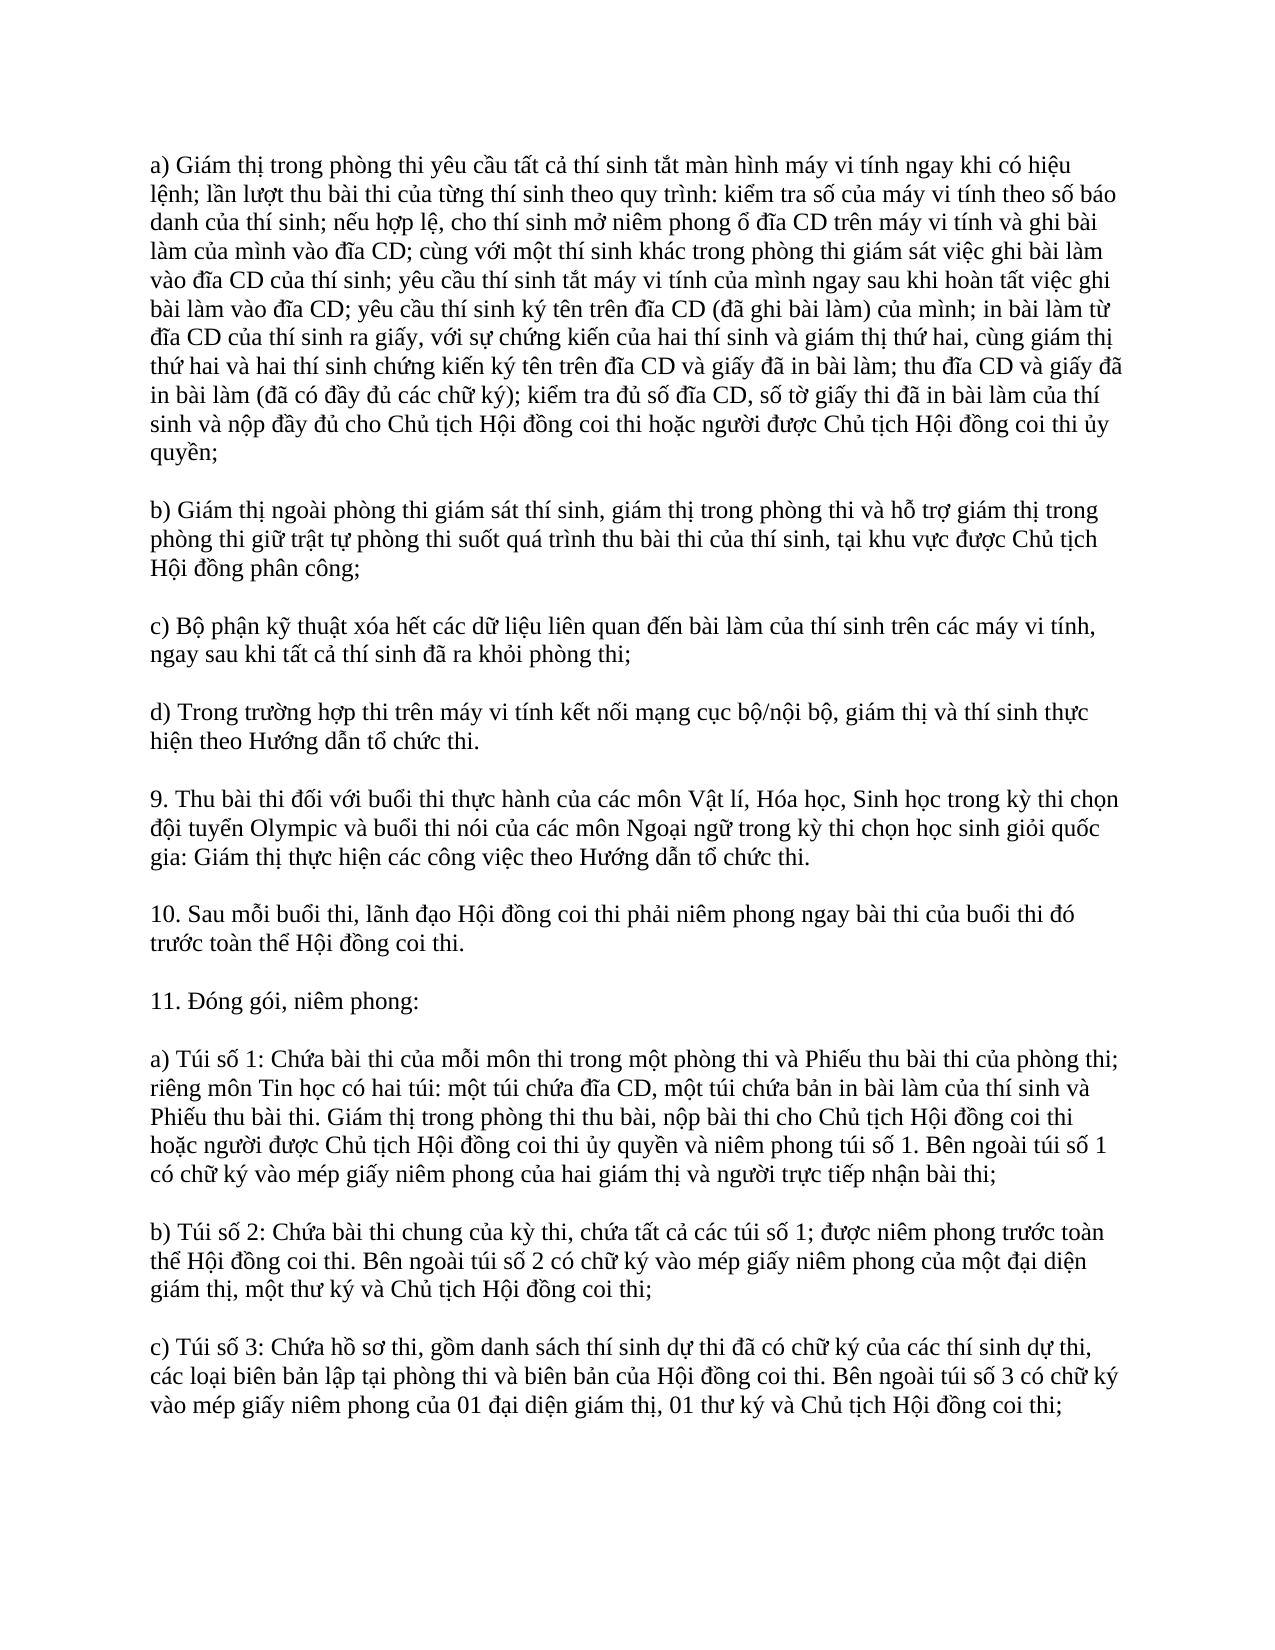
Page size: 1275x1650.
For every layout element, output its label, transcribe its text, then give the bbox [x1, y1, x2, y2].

text d) Trong trường hợp thi trên máy vi tính kết nối mạng cục bộ/nội bộ, giám thị và thí sinh thực hiện theo Hướng dẫn tổ chức thi. [150, 697, 1125, 755]
text 10. Sau mỗi buổi thi, lãnh đạo Hội đồng coi thi phải niêm phong ngay bài thi của buổi thi đó trước toàn thể Hội đồng coi thi. [150, 899, 1125, 957]
text c) Bộ phận kỹ thuật xóa hết các dữ liệu liên quan đến bài làm của thí sinh trên các máy vi tính, ngay sau khi tất cả thí sinh đã ra khỏi phòng thi; [150, 611, 1125, 668]
text a) Giám thị trong phòng thi yêu cầu tất cả thí sinh tắt màn hình máy vi tính ngay khi có hiệu lệnh; lần lượt thu bài thi của từng thí sinh theo quy trình: kiểm tra số của máy vi tính theo số báo danh của thí sinh; nếu hợp lệ, cho thí sinh mở niêm phong ổ đĩa CD trên máy vi tính và ghi bài làm của mình vào đĩa CD; cùng với một thí sinh khác trong phòng thi giám sát việc ghi bài làm vào đĩa CD của thí sinh; yêu cầu thí sinh tắt máy vi tính của mình ngay sau khi hoàn tất việc ghi bài làm vào đĩa CD; yêu cầu thí sinh ký tên trên đĩa CD (đã ghi bài làm) của mình; in bài làm từ đĩa CD của thí sinh ra giấy, với sự chứng kiến của hai thí sinh và giám thị thứ hai, cùng giám thị thứ hai và hai thí sinh chứng kiến ký tên trên đĩa CD và giấy đã in bài làm; thu đĩa CD và giấy đã in bài làm (đã có đầy đủ các chữ ký); kiểm tra đủ số đĩa CD, số tờ giấy thi đã in bài làm của thí sinh và nộp đầy đủ cho Chủ tịch Hội đồng coi thi hoặc người được Chủ tịch Hội đồng coi thi ủy quyền; [150, 150, 1125, 466]
text 9. Thu bài thi đối với buổi thi thực hành của các môn Vật lí, Hóa học, Sinh học trong kỳ thi chọn đội tuyển Olympic và buổi thi nói của các môn Ngoại ngữ trong kỳ thi chọn học sinh giỏi quốc gia: Giám thị thực hiện các công việc theo Hướng dẫn tổ chức thi. [150, 784, 1125, 870]
text 11. Đóng gói, niêm phong: [150, 986, 1125, 1015]
text b) Giám thị ngoài phòng thi giám sát thí sinh, giám thị trong phòng thi và hỗ trợ giám thị trong phòng thi giữ trật tự phòng thi suốt quá trình thu bài thi của thí sinh, tại khu vực được Chủ tịch Hội đồng phân công; [150, 495, 1125, 582]
text a) Túi số 1: Chứa bài thi của mỗi môn thi trong một phòng thi và Phiếu thu bài thi của phòng thi; riêng môn Tin học có hai túi: một túi chứa đĩa CD, một túi chứa bản in bài làm của thí sinh và Phiếu thu bài thi. Giám thị trong phòng thi thu bài, nộp bài thi cho Chủ tịch Hội đồng coi thi hoặc người được Chủ tịch Hội đồng coi thi ủy quyền và niêm phong túi số 1. Bên ngoài túi số 1 có chữ ký vào mép giấy niêm phong của hai giám thị và người trực tiếp nhận bài thi; [150, 1044, 1125, 1188]
text b) Túi số 2: Chứa bài thi chung của kỳ thi, chứa tất cả các túi số 1; được niêm phong trước toàn thể Hội đồng coi thi. Bên ngoài túi số 2 có chữ ký vào mép giấy niêm phong của một đại diện giám thị, một thư ký và Chủ tịch Hội đồng coi thi; [150, 1217, 1125, 1303]
text c) Túi số 3: Chứa hồ sơ thi, gồm danh sách thí sinh dự thi đã có chữ ký của các thí sinh dự thi, các loại biên bản lập tại phòng thi và biên bản của Hội đồng coi thi. Bên ngoài túi số 3 có chữ ký vào mép giấy niêm phong của 01 đại diện giám thị, 01 thư ký và Chủ tịch Hội đồng coi thi; [150, 1332, 1125, 1419]
